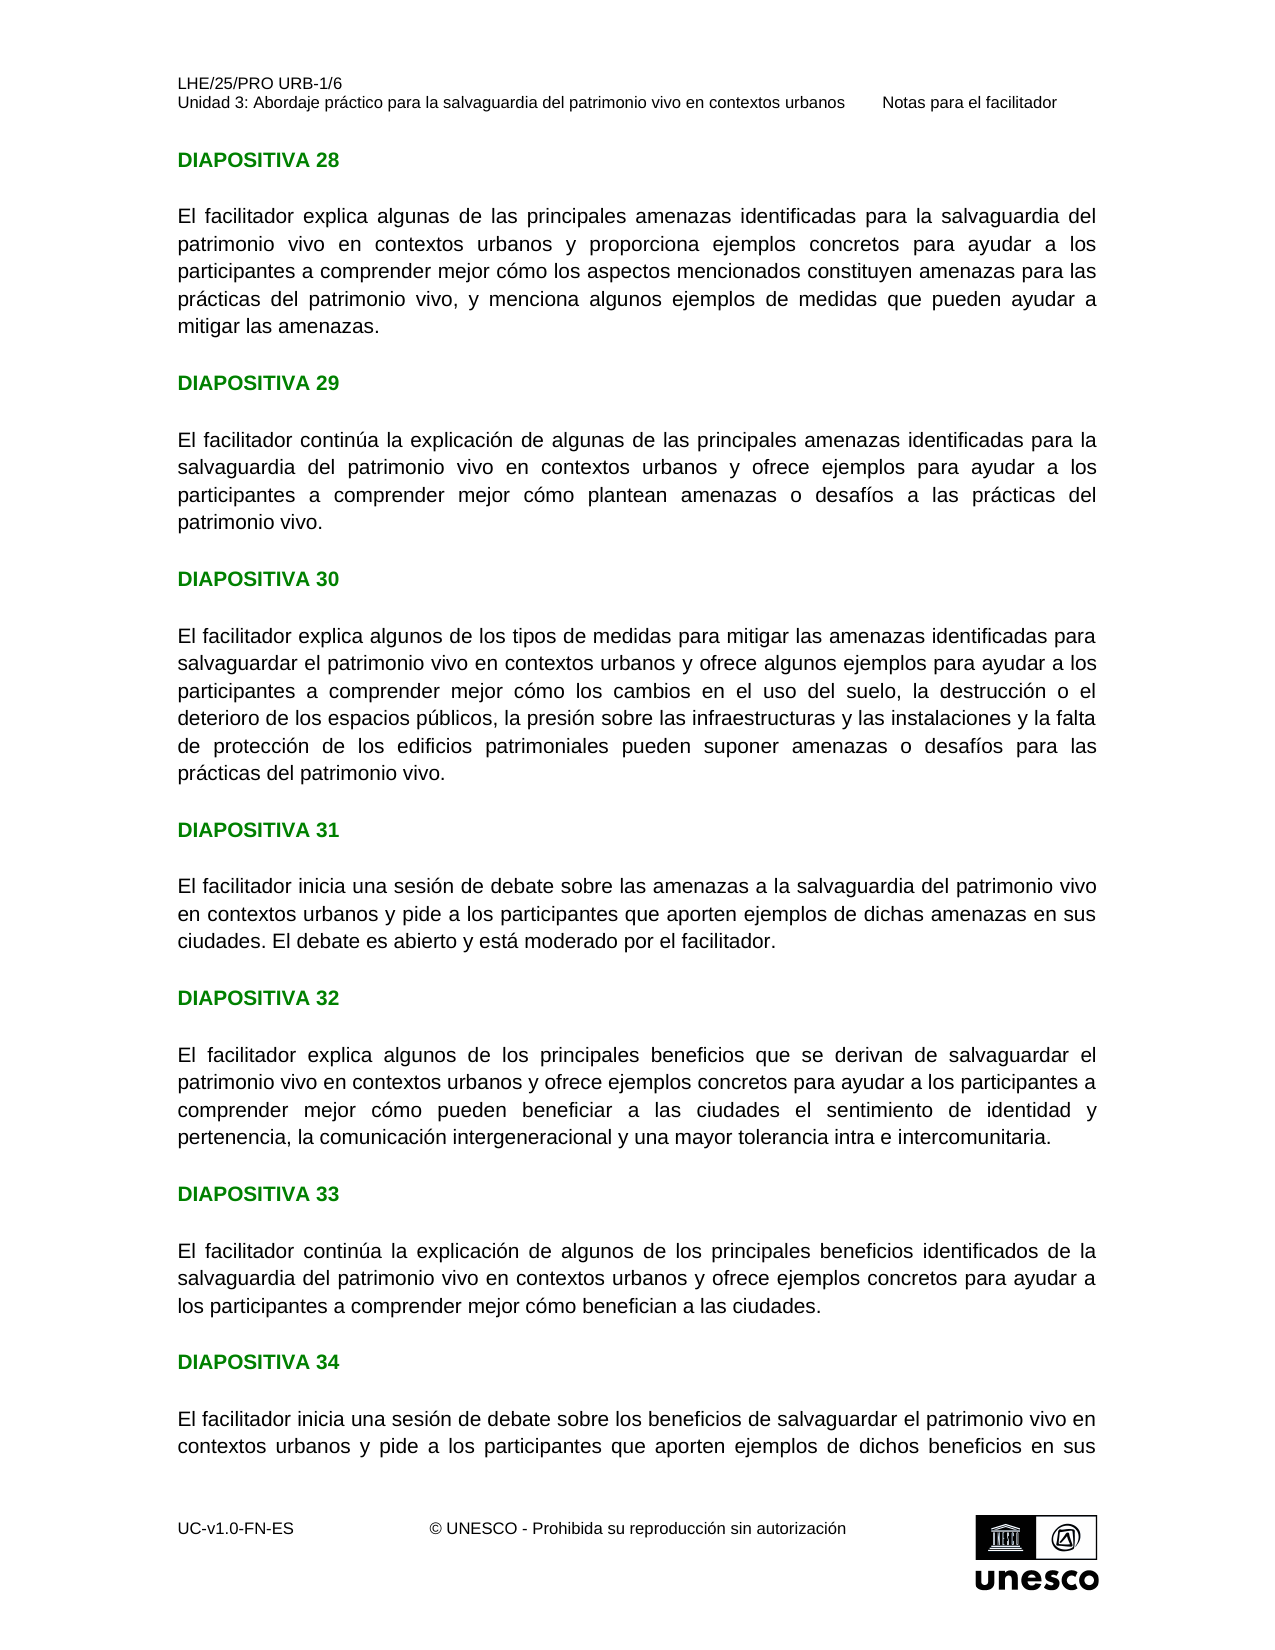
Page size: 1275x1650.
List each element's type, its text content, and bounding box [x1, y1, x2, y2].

text DIAPOSITIVA 30 [177, 567, 1098, 591]
text DIAPOSITIVA 29 [177, 371, 1098, 395]
picture [975, 1515, 1099, 1591]
text DIAPOSITIVA 28 [177, 148, 1098, 172]
text El facilitador explica algunas de las principales amenazas identificadas para la salvaguardia del patrimonio vivo en contextos urbanos y proporciona ejemplos concretos para ayudar a los participantes a comprender mejor cómo los aspectos mencionados constituyen amenazas para las prácticas del patrimonio vivo, y menciona algunos ejemplos de medidas que pueden ayudar a mitigar las amenazas. [177, 204, 1098, 338]
text DIAPOSITIVA 31 [177, 818, 1098, 842]
text DIAPOSITIVA 34 [177, 1350, 1098, 1374]
text El facilitador continúa la explicación de algunas de las principales amenazas identificadas para la salvaguardia del patrimonio vivo en contextos urbanos y ofrece ejemplos para ayudar a los participantes a comprender mejor cómo plantean amenazas o desafíos a las prácticas del patrimonio vivo. [177, 428, 1098, 534]
text DIAPOSITIVA 32 [177, 986, 1098, 1010]
text DIAPOSITIVA 33 [177, 1182, 1098, 1206]
text El facilitador inicia una sesión de debate sobre las amenazas a la salvaguardia del patrimonio vivo en contextos urbanos y pide a los participantes que aporten ejemplos de dichas amenazas en sus ciudades. El debate es abierto y está moderado por el facilitador. [177, 874, 1098, 953]
text El facilitador explica algunos de los principales beneficios que se derivan de salvaguardar el patrimonio vivo en contextos urbanos y ofrece ejemplos concretos para ayudar a los participantes a comprender mejor cómo pueden beneficiar a las ciudades el sentimiento de identidad y pertenencia, la comunicación intergeneracional y una mayor tolerancia intra e intercomunitaria. [177, 1043, 1098, 1149]
text El facilitador explica algunos de los tipos de medidas para mitigar las amenazas identificadas para salvaguardar el patrimonio vivo en contextos urbanos y ofrece algunos ejemplos para ayudar a los participantes a comprender mejor cómo los cambios en el uso del suelo, la destrucción o el deterioro de los espacios públicos, la presión sobre las infraestructuras y las instalaciones y la falta de protección de los edificios patrimoniales pueden suponer amenazas o desafíos para las prácticas del patrimonio vivo. [177, 623, 1098, 785]
text El facilitador continúa la explicación de algunos de los principales beneficios identificados de la salvaguardia del patrimonio vivo en contextos urbanos y ofrece ejemplos concretos para ayudar a los participantes a comprender mejor cómo benefician a las ciudades. [177, 1238, 1098, 1317]
